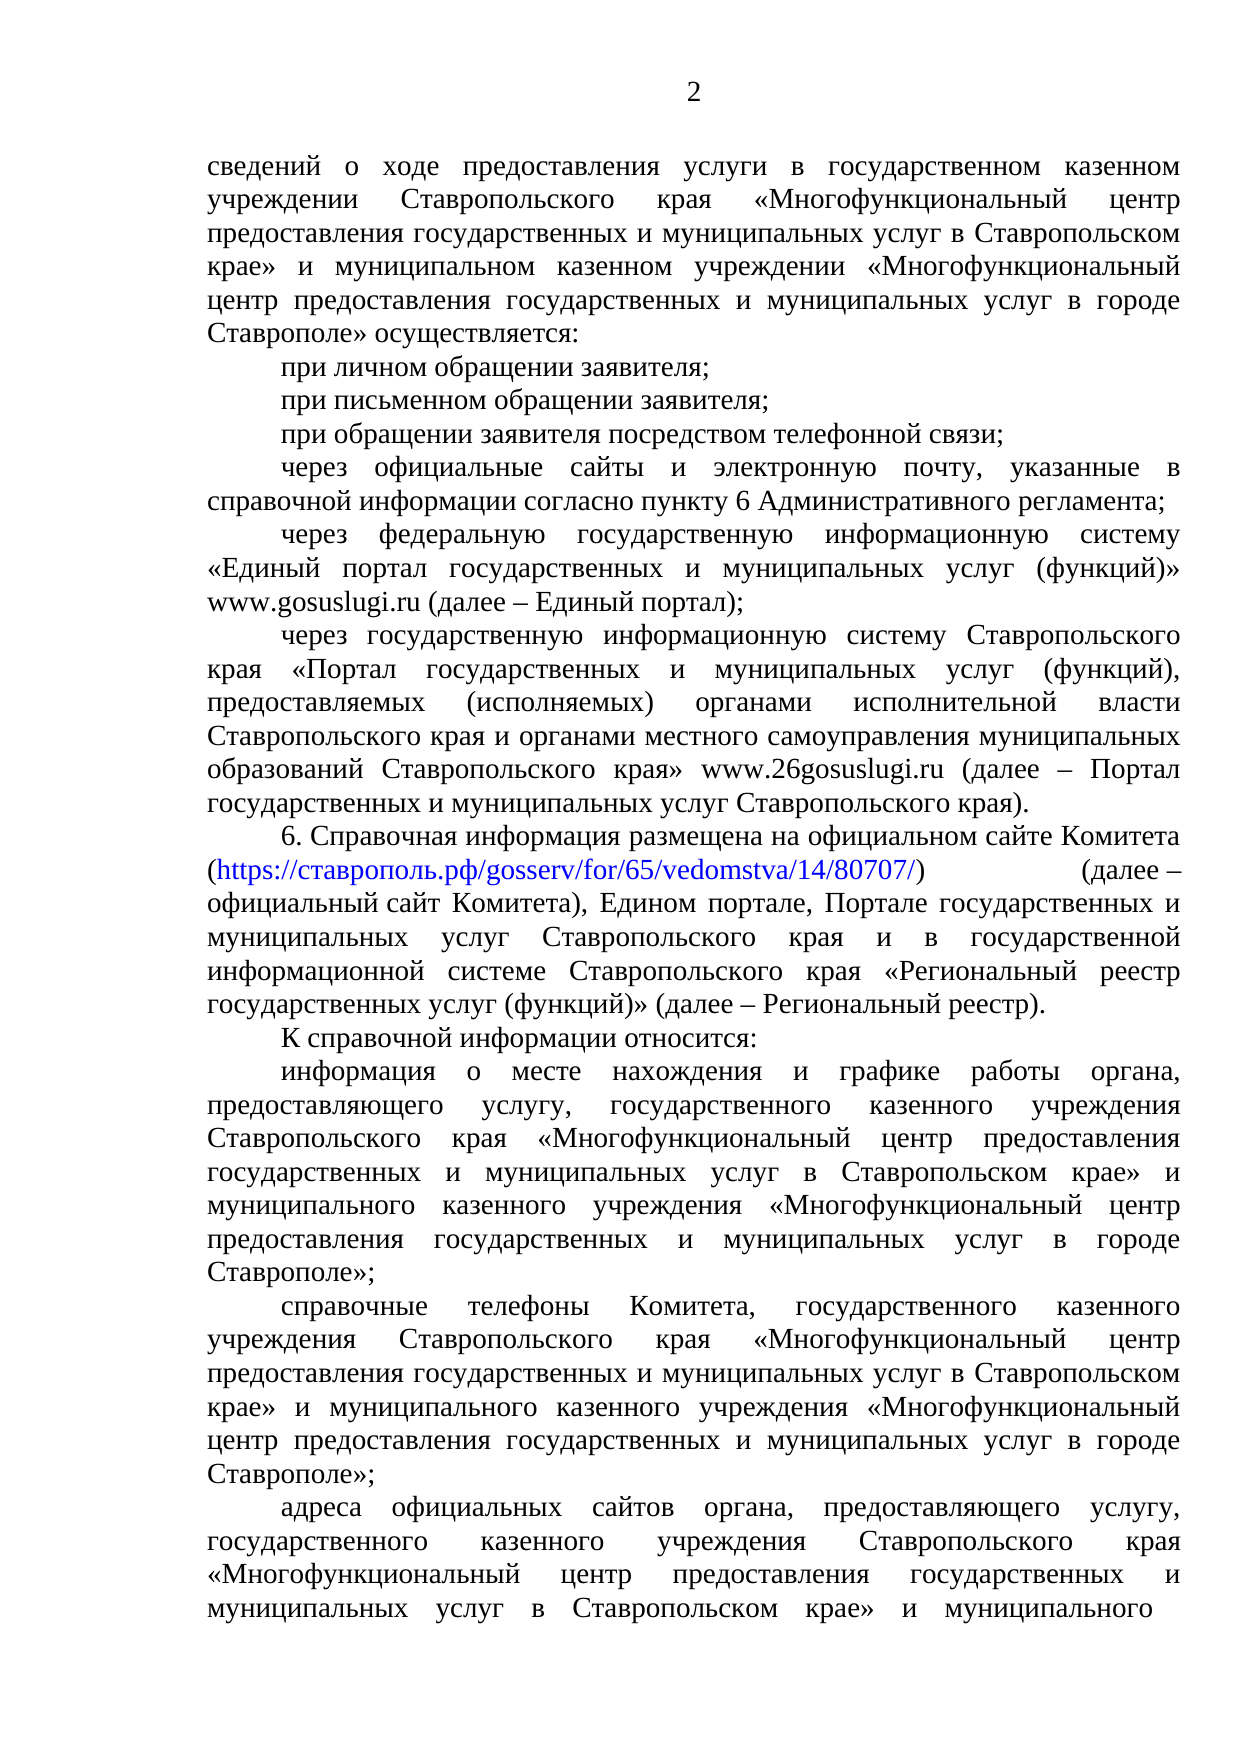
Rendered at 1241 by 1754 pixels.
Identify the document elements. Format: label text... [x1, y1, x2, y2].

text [207, 1489, 1181, 1623]
text информация о месте нахождения и графике работы органа, предоставляющего услугу, государственного казенного учреждения Ставропольского края «Многофункциональный центр предоставления государственных и муниципальных услуг в Ставропольском крае» и муниципального казенного учреждения «Многофункциональный центр предоставления государственных и муниципальных услуг в городе Ставрополе»; [207, 1053, 1181, 1288]
text 6. Справочная информация размещена на официальном сайте Комитета (https://ставрополь.рф/gosserv/for/65/vedomstva/14/80707/) (далее – официальный сайт Комитета), Едином портале, Портале государственных и муниципальных услуг Ставропольского края и в государственной информационной системе Ставропольского края «Региональный реестр государственных услуг (функций)» (далее – Региональный реестр). [207, 818, 1181, 1020]
text К справочной информации относится: [207, 1020, 1181, 1053]
text при обращении заявителя посредством телефонной связи; [207, 416, 1181, 449]
text через федеральную государственную информационную систему «Единый портал государственных и муниципальных услуг (функций)» www.gosuslugi.ru (далее – Единый портал); [207, 517, 1181, 617]
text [207, 148, 1181, 349]
text при личном обращении заявителя; [207, 349, 1181, 382]
text через государственную информационную систему Ставропольского края «Портал государственных и муниципальных услуг (функций), предоставляемых (исполняемых) органами исполнительной власти Ставропольского края и органами местного самоуправления муниципальных образований Ставропольского края» www.26gosuslugi.ru (далее – Портал государственных и муниципальных услуг Ставропольского края). [207, 617, 1181, 818]
text при письменном обращении заявителя; [207, 382, 1181, 416]
text справочные телефоны Комитета, государственного казенного учреждения Ставропольского края «Многофункциональный центр предоставления государственных и муниципальных услуг в Ставропольском крае» и муниципального казенного учреждения «Многофункциональный центр предоставления государственных и муниципальных услуг в городе Ставрополе»; [207, 1288, 1181, 1489]
text через официальные сайты и электронную почту, указанные в справочной информации согласно пункту 6 Административного регламента; [207, 449, 1181, 517]
